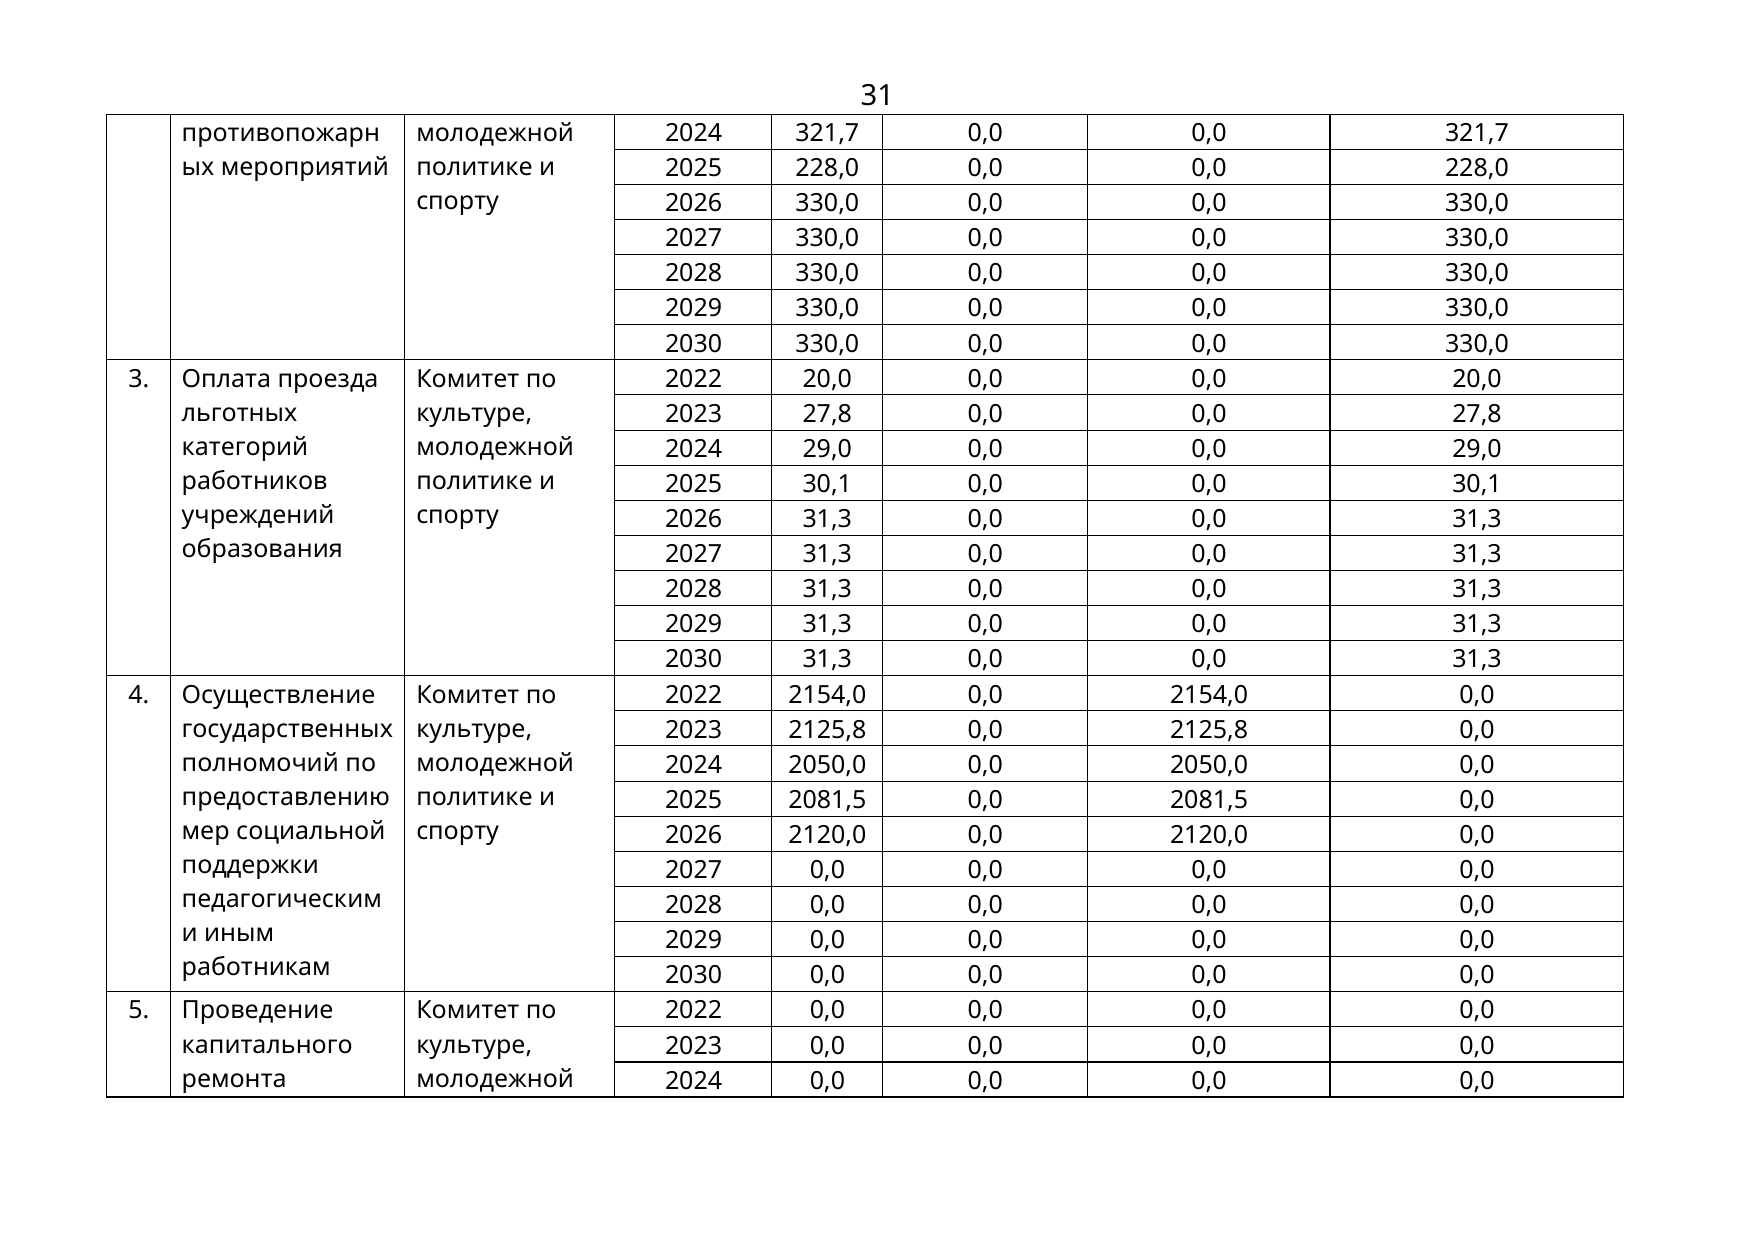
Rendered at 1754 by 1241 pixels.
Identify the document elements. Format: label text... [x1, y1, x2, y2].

table_cell 0,0 [1331, 746, 1623, 781]
table_cell 3. [107, 360, 170, 675]
table_cell 0,0 [1088, 1027, 1329, 1061]
table_cell 2030 [615, 325, 771, 359]
table_cell 0,0 [1331, 1027, 1623, 1061]
table_cell 2026 [615, 185, 771, 219]
table_cell 0,0 [883, 431, 1087, 464]
table_cell Оплата проезда льготных категорий работников учреждений образования [171, 360, 404, 675]
table_cell 2125,8 [772, 711, 882, 745]
table_cell 20,0 [772, 360, 882, 394]
table_cell 0,0 [1088, 887, 1329, 921]
table_cell Комитет по культуре, молодежной политике и спорту [405, 676, 614, 991]
table_cell 0,0 [883, 711, 1087, 745]
table_cell 0,0 [1088, 220, 1329, 254]
table_cell 330,0 [772, 325, 882, 359]
table_cell 29,0 [772, 431, 882, 464]
table_cell 2022 [615, 360, 771, 394]
table_cell 0,0 [1331, 782, 1623, 816]
table_cell 31,3 [1331, 571, 1623, 605]
table_cell 0,0 [1331, 992, 1623, 1026]
table_cell 0,0 [1088, 852, 1329, 886]
table_cell 0,0 [883, 115, 1087, 149]
table_cell 0,0 [1088, 957, 1329, 991]
table_cell 0,0 [1088, 290, 1329, 324]
table_cell 2081,5 [1088, 782, 1329, 816]
table_cell 0,0 [772, 922, 882, 956]
table_cell 0,0 [1331, 922, 1623, 956]
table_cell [405, 360, 614, 675]
table_cell 321,7 [1331, 115, 1623, 149]
table_cell 0,0 [772, 1063, 882, 1096]
table_cell 31,3 [772, 641, 882, 675]
table_cell 0,0 [883, 641, 1087, 675]
table_cell 330,0 [1331, 185, 1623, 219]
table_cell 0,0 [883, 536, 1087, 570]
table_cell 2024 [615, 746, 771, 781]
table_cell 0,0 [883, 325, 1087, 359]
table_cell 0,0 [1088, 431, 1329, 464]
table_cell 2030 [615, 957, 771, 991]
table_cell 0,0 [1088, 255, 1329, 289]
table_cell 0,0 [1331, 711, 1623, 745]
table_cell 0,0 [772, 887, 882, 921]
table_cell 0,0 [883, 922, 1087, 956]
table_cell 2025 [615, 466, 771, 500]
table_cell 27,8 [1331, 395, 1623, 429]
table_cell 2120,0 [772, 817, 882, 851]
table_cell 2154,0 [1088, 676, 1329, 710]
table_cell 2029 [615, 922, 771, 956]
table_cell 0,0 [772, 852, 882, 886]
table_cell 2028 [615, 571, 771, 605]
table_cell 2125,8 [1088, 711, 1329, 745]
table_cell 0,0 [772, 1027, 882, 1061]
table_cell 0,0 [883, 501, 1087, 535]
table_cell 2030 [615, 641, 771, 675]
table_cell 0,0 [1331, 676, 1623, 710]
table_cell 0,0 [1088, 536, 1329, 570]
table_cell 0,0 [772, 992, 882, 1026]
table_cell 31,3 [1331, 641, 1623, 675]
table_cell 27,8 [772, 395, 882, 429]
table_cell 0,0 [883, 817, 1087, 851]
table_cell 31,3 [772, 536, 882, 570]
table_cell 2026 [615, 501, 771, 535]
table_cell 330,0 [772, 220, 882, 254]
table_cell 31,3 [772, 501, 882, 535]
table_cell 2028 [615, 255, 771, 289]
table_cell 0,0 [1088, 360, 1329, 394]
table_cell 0,0 [1331, 1063, 1623, 1096]
table_cell 31,3 [1331, 536, 1623, 570]
table_cell 0,0 [1331, 852, 1623, 886]
table_cell 0,0 [883, 220, 1087, 254]
table_cell 0,0 [1088, 571, 1329, 605]
table_cell 0,0 [1331, 957, 1623, 991]
table_cell 0,0 [883, 746, 1087, 781]
table_cell 0,0 [883, 1027, 1087, 1061]
table_cell 2050,0 [1088, 746, 1329, 781]
table_cell 2027 [615, 852, 771, 886]
table_cell 2081,5 [772, 782, 882, 816]
table_cell 0,0 [883, 395, 1087, 429]
table_cell 330,0 [772, 185, 882, 219]
table_cell 2022 [615, 992, 771, 1026]
table_cell 30,1 [772, 466, 882, 500]
table_cell 0,0 [1331, 887, 1623, 921]
table_cell 2023 [615, 1027, 771, 1061]
table_cell 0,0 [883, 676, 1087, 710]
table_cell 2024 [615, 115, 771, 149]
table_cell Проведение капитального ремонта муниципальными учреждениями [171, 992, 404, 1096]
table_cell 2029 [615, 606, 771, 640]
table_cell 2024 [615, 1063, 771, 1096]
table_cell 0,0 [772, 957, 882, 991]
table_cell 330,0 [1331, 325, 1623, 359]
table_cell 0,0 [1088, 466, 1329, 500]
table_cell 0,0 [883, 255, 1087, 289]
table_cell 0,0 [883, 150, 1087, 184]
table_cell 0,0 [1088, 606, 1329, 640]
table_cell 2022 [615, 676, 771, 710]
table_cell 5. [107, 992, 170, 1096]
table_cell 2154,0 [772, 676, 882, 710]
table_cell 0,0 [1088, 395, 1329, 429]
table_cell 31,3 [1331, 501, 1623, 535]
table_cell 0,0 [1088, 641, 1329, 675]
table_cell 2027 [615, 220, 771, 254]
table_cell 2025 [615, 782, 771, 816]
table_cell 0,0 [883, 992, 1087, 1026]
table_cell 0,0 [883, 185, 1087, 219]
table_cell 0,0 [883, 1063, 1087, 1096]
table_cell 330,0 [772, 255, 882, 289]
table_cell 0,0 [1088, 150, 1329, 184]
table_cell 0,0 [1088, 1063, 1329, 1096]
table_cell 29,0 [1331, 431, 1623, 464]
table_cell 2028 [615, 887, 771, 921]
table_cell 2026 [615, 817, 771, 851]
table_cell 0,0 [883, 360, 1087, 394]
table_cell 0,0 [883, 887, 1087, 921]
table_cell 0,0 [1088, 922, 1329, 956]
table_cell 0,0 [883, 466, 1087, 500]
table_cell 0,0 [883, 606, 1087, 640]
table_cell 0,0 [883, 957, 1087, 991]
table_cell 0,0 [1088, 115, 1329, 149]
table_cell 330,0 [1331, 290, 1623, 324]
table_cell 31,3 [772, 606, 882, 640]
table_cell 2023 [615, 395, 771, 429]
table_cell 330,0 [1331, 255, 1623, 289]
table_cell 31,3 [1331, 606, 1623, 640]
table_cell 2120,0 [1088, 817, 1329, 851]
table_cell 330,0 [772, 290, 882, 324]
table_cell 30,1 [1331, 466, 1623, 500]
table_cell 0,0 [1088, 325, 1329, 359]
table_cell 228,0 [1331, 150, 1623, 184]
table_cell 31,3 [772, 571, 882, 605]
table_cell 2025 [615, 150, 771, 184]
table_cell 0,0 [883, 571, 1087, 605]
table_cell Осуществление государственных полномочий по предоставлению мер социальной поддержки педагогическим и иным работникам [171, 676, 404, 991]
table_cell 228,0 [772, 150, 882, 184]
table_cell 0,0 [883, 782, 1087, 816]
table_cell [405, 992, 614, 1096]
table_cell 0,0 [883, 852, 1087, 886]
table_cell 4. [107, 676, 170, 991]
table_cell 20,0 [1331, 360, 1623, 394]
table_cell 321,7 [772, 115, 882, 149]
table_cell 2050,0 [772, 746, 882, 781]
table_cell 2024 [615, 431, 771, 464]
table_cell 0,0 [1088, 185, 1329, 219]
table_cell 0,0 [1088, 992, 1329, 1026]
table_cell 2023 [615, 711, 771, 745]
table_cell 0,0 [1331, 817, 1623, 851]
table_cell 0,0 [1088, 501, 1329, 535]
table_cell 2029 [615, 290, 771, 324]
table_cell 0,0 [883, 290, 1087, 324]
table_cell 2027 [615, 536, 771, 570]
table_cell 330,0 [1331, 220, 1623, 254]
